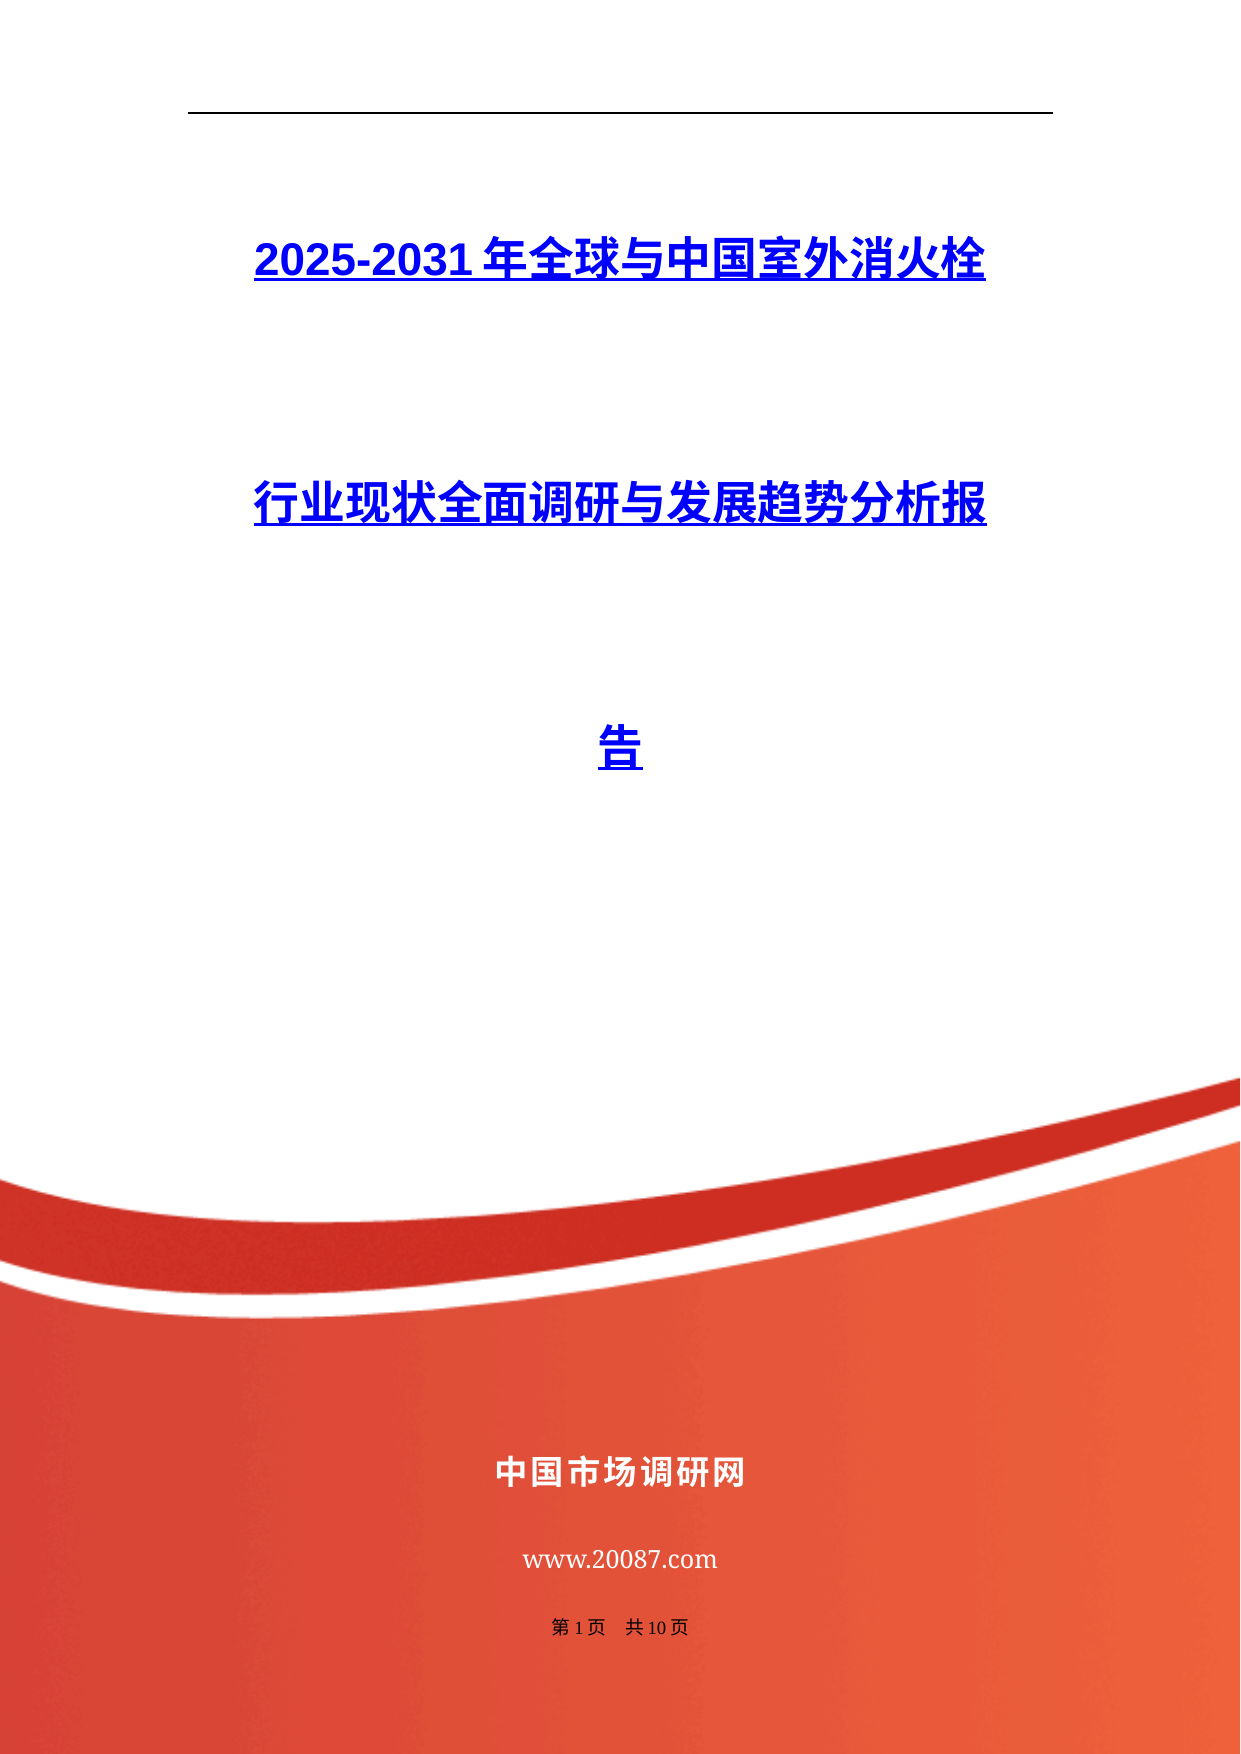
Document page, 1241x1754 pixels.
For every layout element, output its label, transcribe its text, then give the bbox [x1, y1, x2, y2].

subtitle 中国市场调研网 [187, 1437, 1053, 1502]
table_header 2025-2031年全球与中国室外消火栓行业现状全面调研与发展趋势分析报告 [188, 207, 1053, 871]
text www.20087.com [187, 1526, 1053, 1591]
picture [0, 1006, 1241, 1754]
